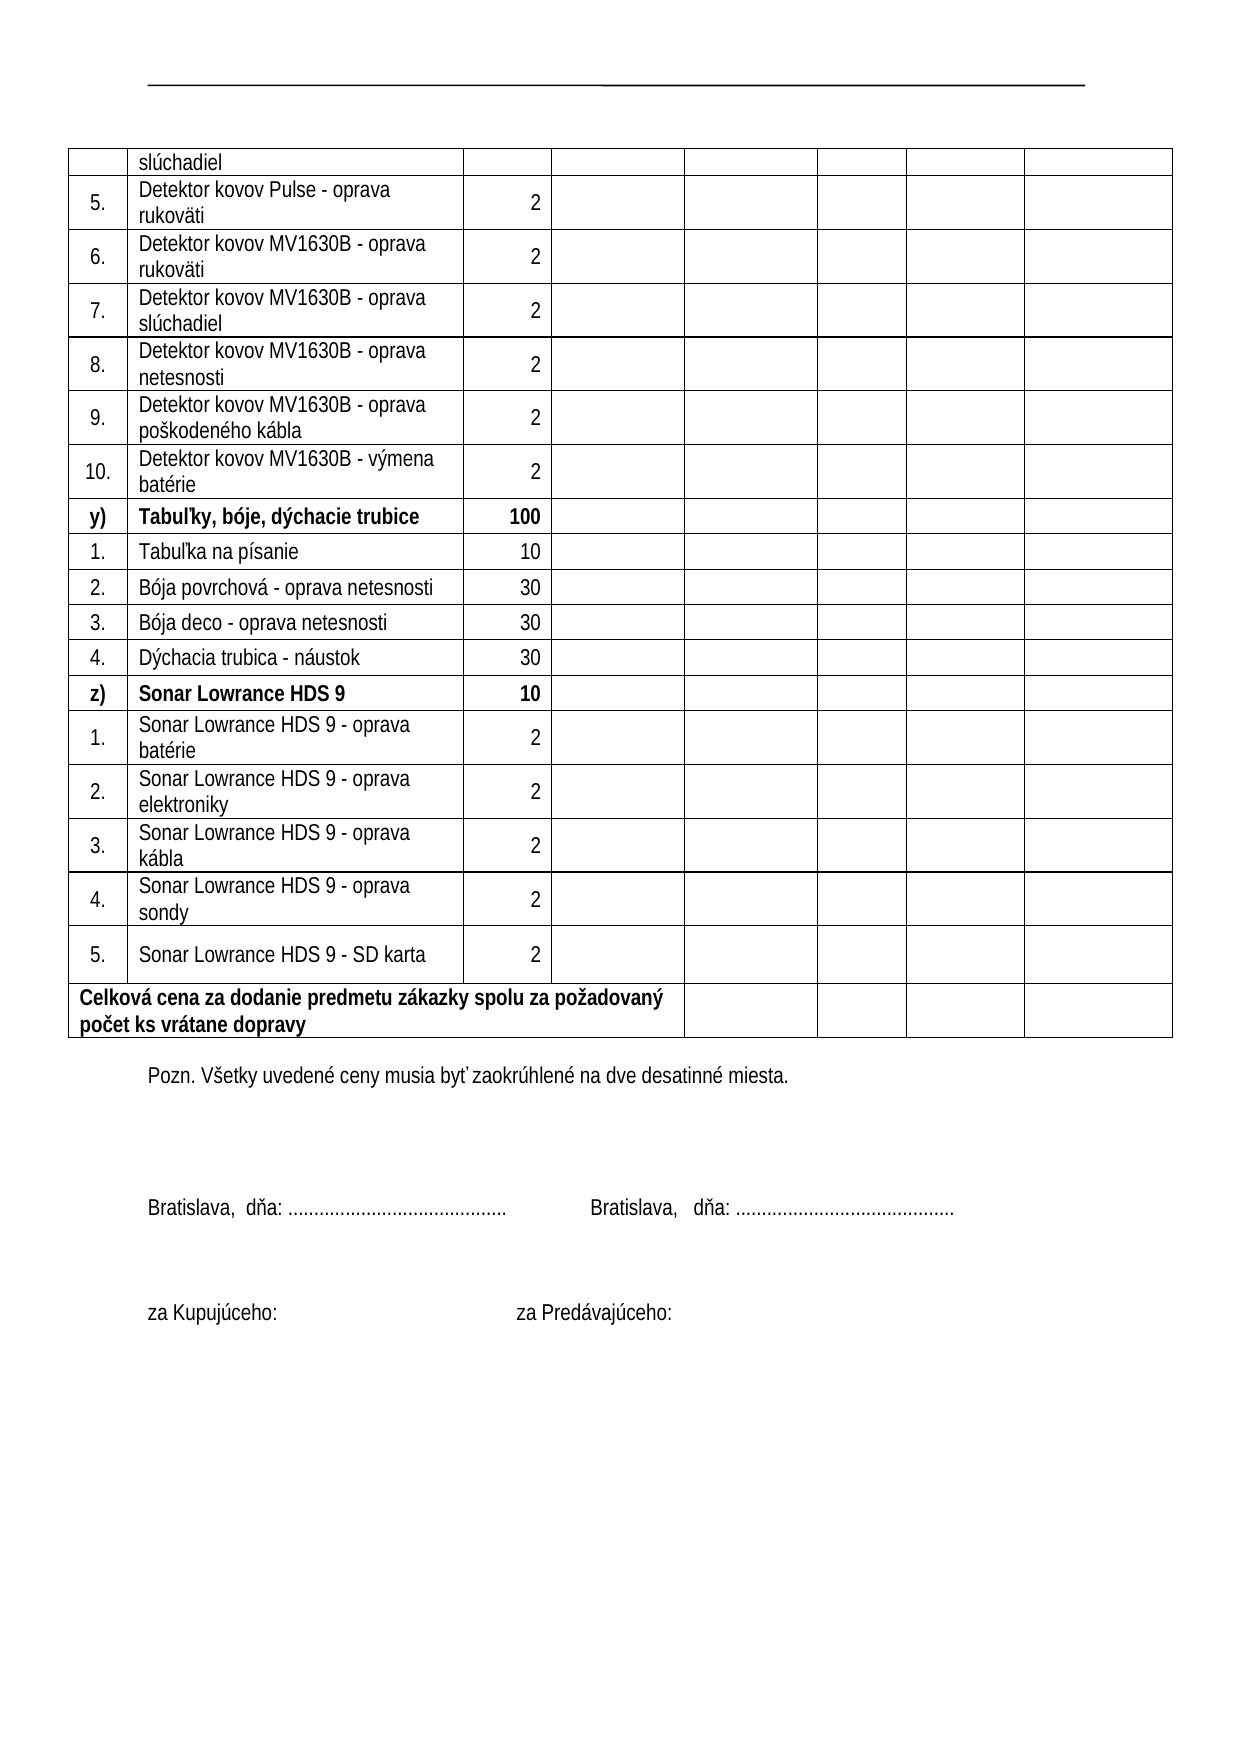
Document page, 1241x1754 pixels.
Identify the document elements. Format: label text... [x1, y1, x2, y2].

table_cell [552, 765, 684, 818]
table_cell Detektor kovov MV1630B - výmena batérie [128, 445, 463, 498]
table_cell Detektor kovov Pulse - oprava rukoväti [128, 176, 463, 229]
table_cell 1. [69, 711, 127, 764]
table_cell [818, 640, 906, 675]
table_cell 4. [69, 873, 127, 925]
table_cell 4. [69, 640, 127, 675]
table_cell [907, 176, 1024, 229]
table_cell [685, 640, 817, 675]
table_cell Sonar Lowrance HDS 9 - oprava batérie [128, 711, 463, 764]
table_cell [685, 534, 817, 568]
table_cell [685, 284, 817, 336]
table_cell [685, 605, 817, 639]
table_cell [907, 499, 1024, 533]
table_cell [818, 499, 906, 533]
table_cell 2 [464, 445, 551, 498]
table_cell Sonar Lowrance HDS 9 - oprava kábla [128, 819, 463, 871]
table_cell [552, 499, 684, 533]
table_cell [552, 391, 684, 444]
table_cell [907, 230, 1024, 283]
table_cell [1025, 570, 1172, 604]
table_cell 2 [464, 230, 551, 283]
table_cell 2 [464, 819, 551, 871]
table_cell [818, 926, 906, 983]
table_cell 2. [69, 765, 127, 818]
table_cell [685, 338, 817, 390]
table_cell 2. [69, 570, 127, 604]
table_cell 2 [464, 711, 551, 764]
table_cell 6. [69, 230, 127, 283]
table_cell [552, 149, 684, 175]
table_cell [1025, 338, 1172, 390]
table_cell [907, 284, 1024, 336]
table_cell [907, 605, 1024, 639]
table_cell Sonar Lowrance HDS 9 - oprava elektroniky [128, 765, 463, 818]
table_cell [552, 445, 684, 498]
table_cell 10 [464, 676, 551, 710]
table_cell [907, 534, 1024, 568]
table_cell [552, 711, 684, 764]
table_cell [907, 676, 1024, 710]
table_cell [1025, 819, 1172, 871]
table_cell [818, 765, 906, 818]
table_cell [685, 570, 817, 604]
table_cell 9. [69, 391, 127, 444]
table_cell 2 [464, 926, 551, 983]
table_cell [552, 534, 684, 568]
table_cell [1025, 676, 1172, 710]
table_cell [685, 984, 817, 1037]
table_cell [1025, 284, 1172, 336]
table_cell 30 [464, 570, 551, 604]
table_cell [818, 605, 906, 639]
table_cell Sonar Lowrance HDS 9 - SD karta [128, 926, 463, 983]
table_cell [818, 445, 906, 498]
table_cell Detektor kovov MV1630B - oprava rukoväti [128, 230, 463, 283]
table_cell [552, 819, 684, 871]
table_cell [1025, 149, 1172, 175]
table_cell [907, 149, 1024, 175]
table_cell 2 [464, 284, 551, 336]
table_cell 100 [464, 499, 551, 533]
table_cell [128, 149, 463, 175]
table_cell [907, 391, 1024, 444]
table_cell [685, 445, 817, 498]
table_cell 2 [464, 338, 551, 390]
table_cell [552, 230, 684, 283]
table_cell [552, 284, 684, 336]
table_cell [818, 711, 906, 764]
table_cell [818, 676, 906, 710]
table_cell [552, 605, 684, 639]
table_cell 3. [69, 605, 127, 639]
table_cell [907, 640, 1024, 675]
table_cell 5. [69, 176, 127, 229]
table_cell [1025, 873, 1172, 925]
text Pozn. Všetky uvedené ceny musia byť zaokrúhlené na dve desatinné miesta. [148, 1062, 1092, 1088]
table_cell 10. [69, 445, 127, 498]
table_cell [685, 391, 817, 444]
table_cell 4. [69, 149, 127, 175]
table_cell Sonar Lowrance HDS 9 - oprava sondy [128, 873, 463, 925]
table_cell [818, 391, 906, 444]
table_cell [818, 230, 906, 283]
table_cell z) [69, 676, 127, 710]
text Bratislava, dňa: .......................................... Bratislava, dňa: .......................................... [148, 1194, 1092, 1220]
table_cell [907, 570, 1024, 604]
table_cell [552, 570, 684, 604]
table_cell [685, 765, 817, 818]
table_cell [685, 711, 817, 764]
table_cell [552, 640, 684, 675]
table_cell 1. [69, 534, 127, 568]
table_cell 8. [69, 338, 127, 390]
table_cell Bója deco - oprava netesnosti [128, 605, 463, 639]
table_cell [1025, 534, 1172, 568]
table_cell [818, 149, 906, 175]
table_cell [1025, 640, 1172, 675]
table_cell [818, 284, 906, 336]
table_cell [685, 149, 817, 175]
table_cell [907, 445, 1024, 498]
table_cell [552, 926, 684, 983]
table_cell [1025, 926, 1172, 983]
table_cell 2 [464, 765, 551, 818]
table_cell [1025, 765, 1172, 818]
table_cell Sonar Lowrance HDS 9 [128, 676, 463, 710]
table_cell [552, 676, 684, 710]
table_cell [685, 926, 817, 983]
table_cell [685, 499, 817, 533]
table_cell 5. [69, 926, 127, 983]
table_cell [818, 819, 906, 871]
table_cell 2 [464, 873, 551, 925]
table_cell [685, 819, 817, 871]
table_cell [818, 534, 906, 568]
table_cell [907, 926, 1024, 983]
table_cell Tabuľky, bóje, dýchacie trubice [128, 499, 463, 533]
table_cell [685, 230, 817, 283]
table_cell Celková cena za dodanie predmetu zákazky spolu za požadovaný počet ks vrátane dopravy [69, 984, 684, 1037]
table_cell 2 [464, 149, 551, 175]
table_cell [907, 819, 1024, 871]
table_cell [907, 765, 1024, 818]
table_cell [818, 176, 906, 229]
table_cell 30 [464, 605, 551, 639]
table_cell [685, 873, 817, 925]
table_cell Detektor kovov MV1630B - oprava poškodeného kábla [128, 391, 463, 444]
table_cell [818, 984, 906, 1037]
table_cell [907, 984, 1024, 1037]
table_cell [685, 176, 817, 229]
table_cell Tabuľka na písanie [128, 534, 463, 568]
text za Kupujúceho: za Predávajúceho: [148, 1299, 1092, 1326]
table_cell [552, 338, 684, 390]
table_cell 10 [464, 534, 551, 568]
table_cell [1025, 605, 1172, 639]
table_cell [818, 570, 906, 604]
table_cell [552, 873, 684, 925]
table_cell [1025, 499, 1172, 533]
table_cell [818, 873, 906, 925]
table_cell Bója povrchová - oprava netesnosti [128, 570, 463, 604]
table_cell [1025, 711, 1172, 764]
table_cell [907, 873, 1024, 925]
table_cell 7. [69, 284, 127, 336]
table_cell 30 [464, 640, 551, 675]
table_cell [818, 338, 906, 390]
table_cell [1025, 176, 1172, 229]
table_cell [552, 176, 684, 229]
table_cell [907, 338, 1024, 390]
table_cell [1025, 445, 1172, 498]
table_cell 2 [464, 391, 551, 444]
table_cell y) [69, 499, 127, 533]
table_cell [1025, 984, 1172, 1037]
table_cell 2 [464, 176, 551, 229]
table_cell Detektor kovov MV1630B - oprava netesnosti [128, 338, 463, 390]
table_cell [907, 711, 1024, 764]
table_cell [1025, 230, 1172, 283]
table_cell Detektor kovov MV1630B - oprava slúchadiel [128, 284, 463, 336]
table_cell [1025, 391, 1172, 444]
table_cell 3. [69, 819, 127, 871]
table_cell [685, 676, 817, 710]
table_cell Dýchacia trubica - náustok [128, 640, 463, 675]
